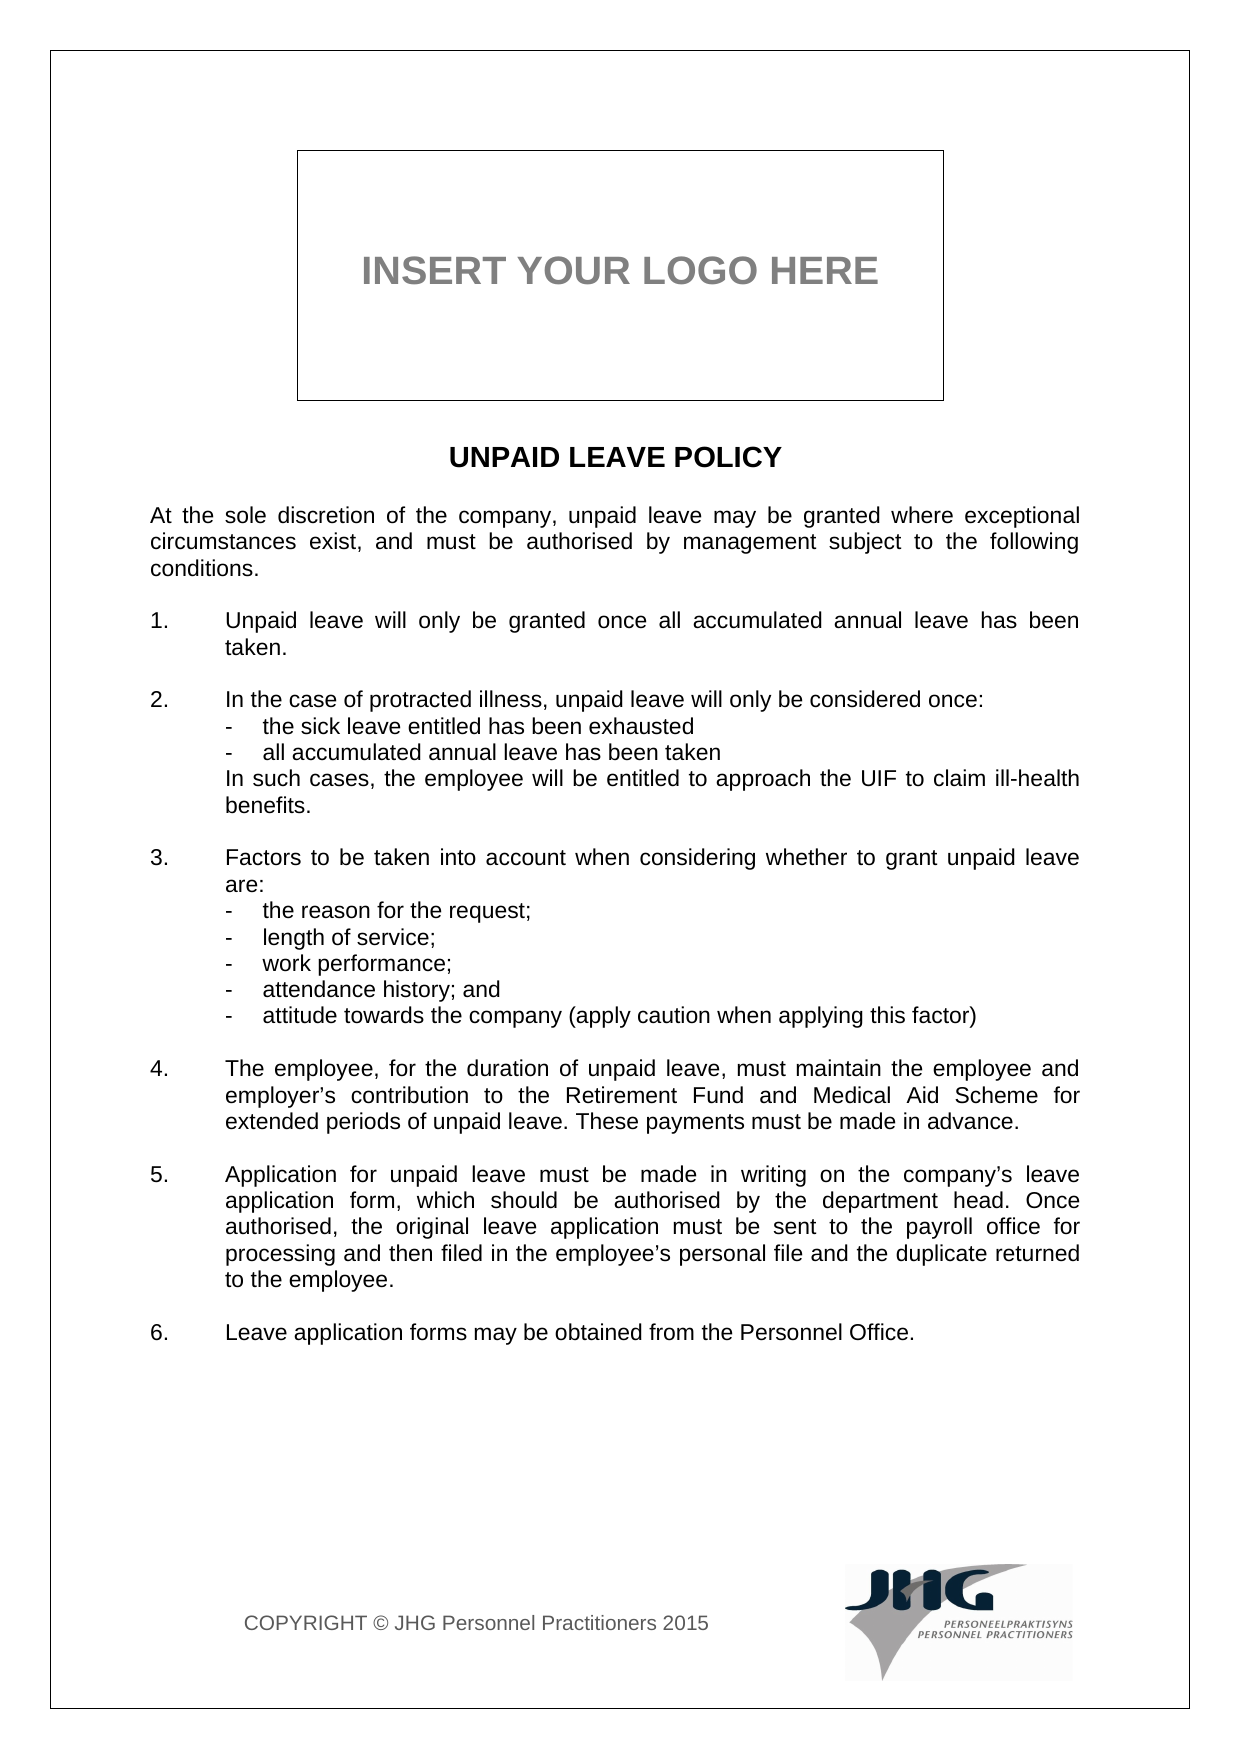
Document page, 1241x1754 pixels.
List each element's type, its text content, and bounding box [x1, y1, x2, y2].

table_header INSERT YOUR LOGO HERE [298, 151, 943, 399]
list attendance history; and [225, 976, 1081, 1002]
list the reason for the request; [225, 897, 1081, 923]
list attitude towards the company (apply caution when applying this factor) [225, 1002, 1081, 1029]
list the sick leave entitled has been exhausted [225, 713, 1081, 739]
text UNPAID LEAVE POLICY [150, 440, 1081, 502]
picture [845, 1564, 1073, 1681]
list Factors to be taken into account when considering whether to grant unpaid leave are: [150, 844, 1081, 897]
text In such cases, the employee will be entitled to approach the UIF to claim ill-health benefits. [225, 765, 1081, 818]
list work performance; [225, 950, 1081, 976]
list Unpaid leave will only be granted once all accumulated annual leave has been taken. [150, 607, 1081, 660]
text At the sole discretion of the company, unpaid leave may be granted where exceptional circumstances exist, and must be authorised by management subject to the following conditions. [150, 502, 1081, 581]
list The employee, for the duration of unpaid leave, must maintain the employee and employer’s contribution to the Retirement Fund and Medical Aid Scheme for extended periods of unpaid leave. These payments must be made in advance. [150, 1055, 1081, 1134]
list Application for unpaid leave must be made in writing on the company’s leave application form, which should be authorised by the department head. Once authorised, the original leave application must be sent to the payroll office for processing and then filed in the employee’s personal file and the duplicate returned to the employee. [150, 1161, 1081, 1292]
list In the case of protracted illness, unpaid leave will only be considered once: [150, 686, 1081, 713]
list all accumulated annual leave has been taken [225, 739, 1081, 765]
list length of service; [225, 923, 1081, 950]
list Leave application forms may be obtained from the Personnel Office. [150, 1319, 1081, 1345]
